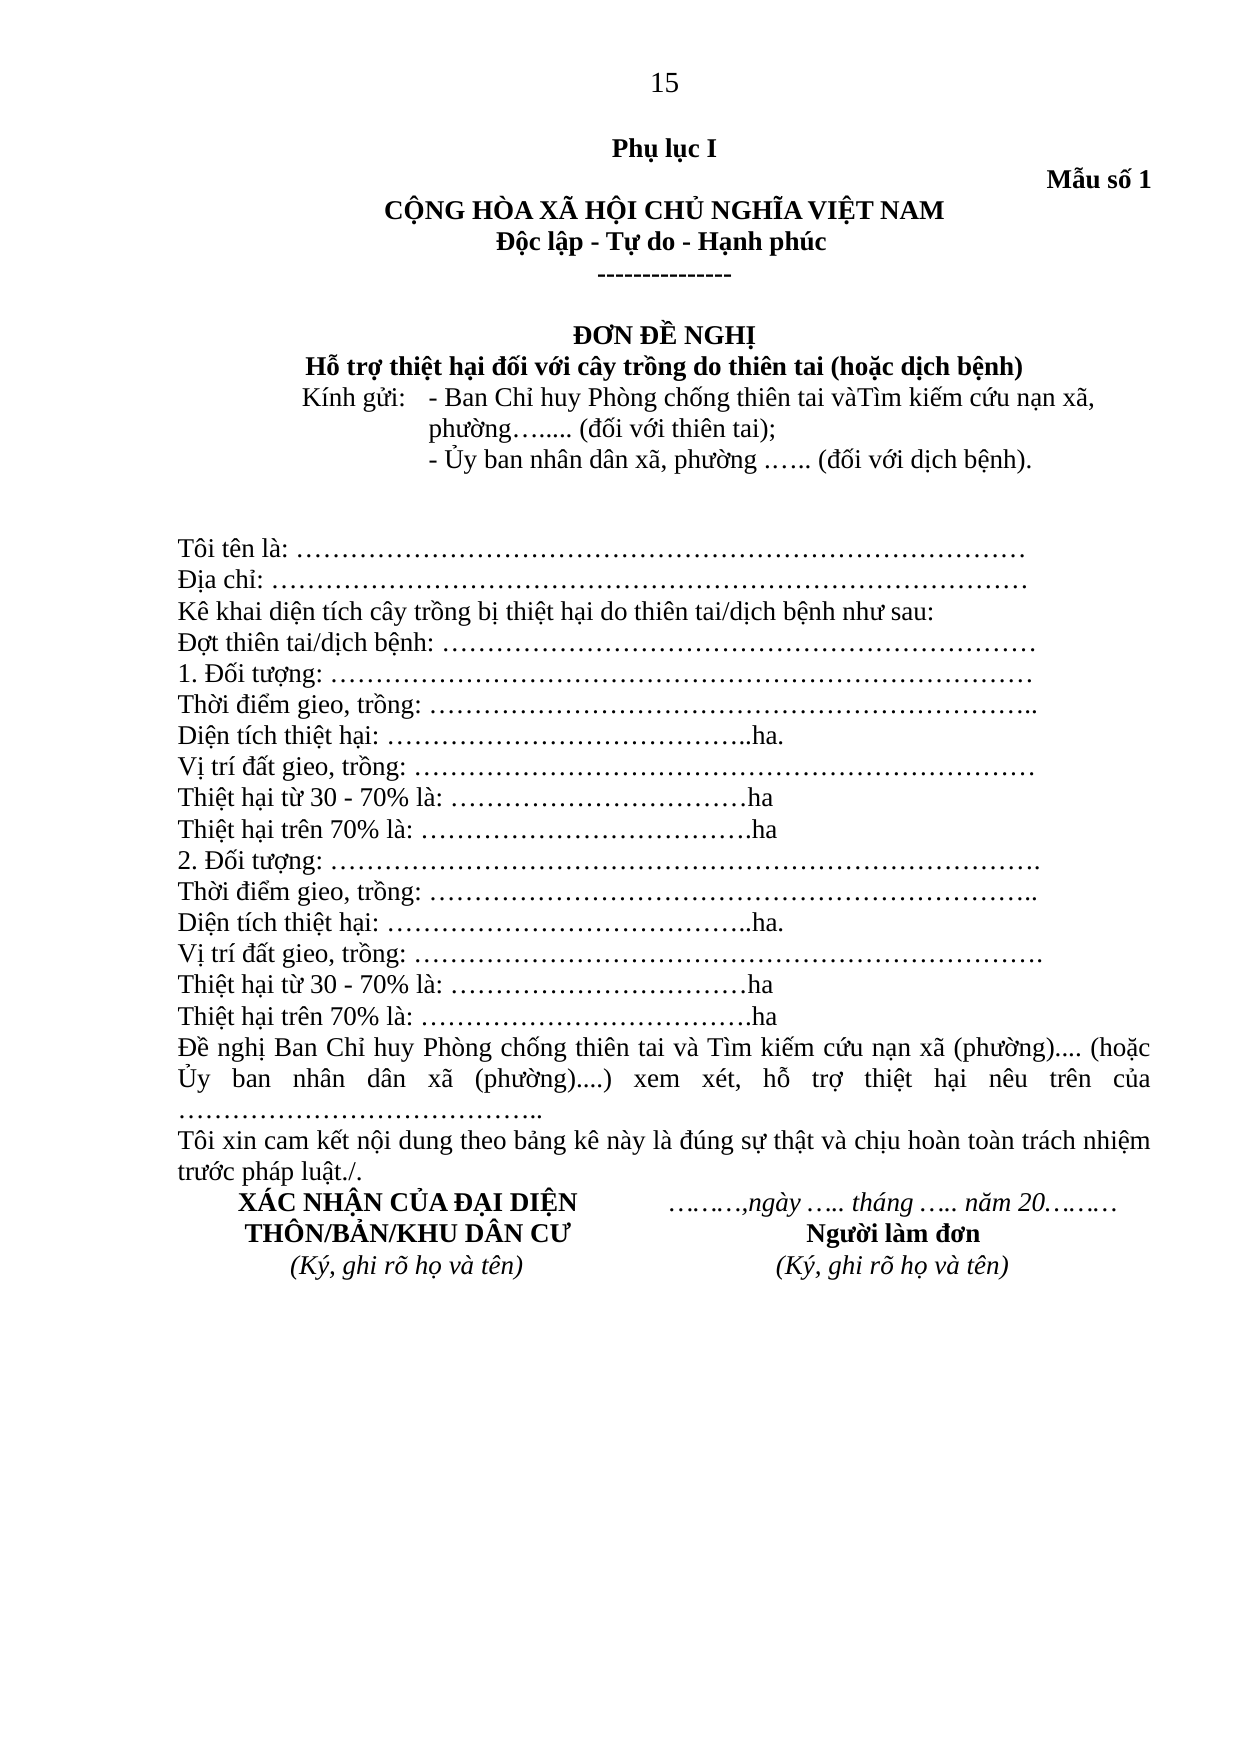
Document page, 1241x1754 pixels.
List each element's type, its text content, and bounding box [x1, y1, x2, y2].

text Diện tích thiệt hại: …………………………………..ha. [177, 719, 1152, 750]
text Thiệt hại trên 70% là: ……………………………….ha [177, 813, 1152, 844]
text Đề nghị Ban Chỉ huy Phòng chống thiên tai và Tìm kiếm cứu nạn xã (phường).... (hoặc Ủy ban nhân dân xã (phường)....) xem xét, hỗ trợ thiệt hại nêu trên của ………………………………….. [177, 1031, 1152, 1124]
text Địa chỉ: ………………………………………………………………………… [177, 563, 1152, 595]
text Vị trí đất gieo, trồng: …………………………………………………………… [177, 750, 1152, 782]
table_header ………,ngày ….. tháng ….. năm 20……… Người làm đơn (Ký, ghi rõ họ và tên) [638, 1186, 1148, 1280]
text Diện tích thiệt hại: …………………………………..ha. [177, 906, 1152, 937]
text CỘNG HÒA XÃ HỘI CHỦ NGHĨA VIỆT NAM Độc lập - Tự do - Hạnh phúc --------------- [177, 194, 1152, 288]
text Hỗ trợ thiệt hại đối với cây trồng do thiên tai (hoặc dịch bệnh) [177, 350, 1152, 381]
text Thiệt hại trên 70% là: ……………………………….ha [177, 999, 1152, 1031]
text ĐƠN ĐỀ NGHỊ [177, 319, 1152, 350]
text Mẫu số 1 [177, 163, 1152, 194]
text Thời điểm gieo, trồng: ………………………………………………………….. [177, 875, 1152, 906]
text 2. Đối tượng: ……………………………………………………………………. [177, 844, 1152, 875]
text Đợt thiên tai/dịch bệnh: ………………………………………………………… [177, 626, 1152, 657]
text Thiệt hại từ 30 - 70% là: ……………………………ha [177, 968, 1152, 999]
text 1. Đối tượng: …………………………………………………………………… [177, 657, 1152, 688]
text Thiệt hại từ 30 - 70% là: ……………………………ha [177, 782, 1152, 813]
text Vị trí đất gieo, trồng: ……………………………………………………………. [177, 937, 1152, 968]
text Tôi tên là: ……………………………………………………………………… [177, 532, 1152, 563]
text Tôi xin cam kết nội dung theo bảng kê này là đúng sự thật và chịu hoàn toàn trách nhiệm trước pháp luật./. [177, 1124, 1152, 1186]
table_header XÁC NHẬN CỦA ĐẠI DIỆN THÔN/BẢN/KHU DÂN CƯ (Ký, ghi rõ họ và tên) [177, 1186, 638, 1280]
text Thời điểm gieo, trồng: ………………………………………………………….. [177, 688, 1152, 719]
table_header - Ban Chỉ huy Phòng chống thiên tai vàTìm kiếm cứu nạn xã, phường…..... (đối với thiên tai); - Ủy ban nhân dân xã, phường .….. (đối với dịch bệnh). [417, 381, 1147, 501]
table_header Kính gửi: [177, 381, 417, 501]
text Phụ lục I [177, 132, 1152, 163]
text Kê khai diện tích cây trồng bị thiệt hại do thiên tai/dịch bệnh như sau: [177, 595, 1152, 626]
